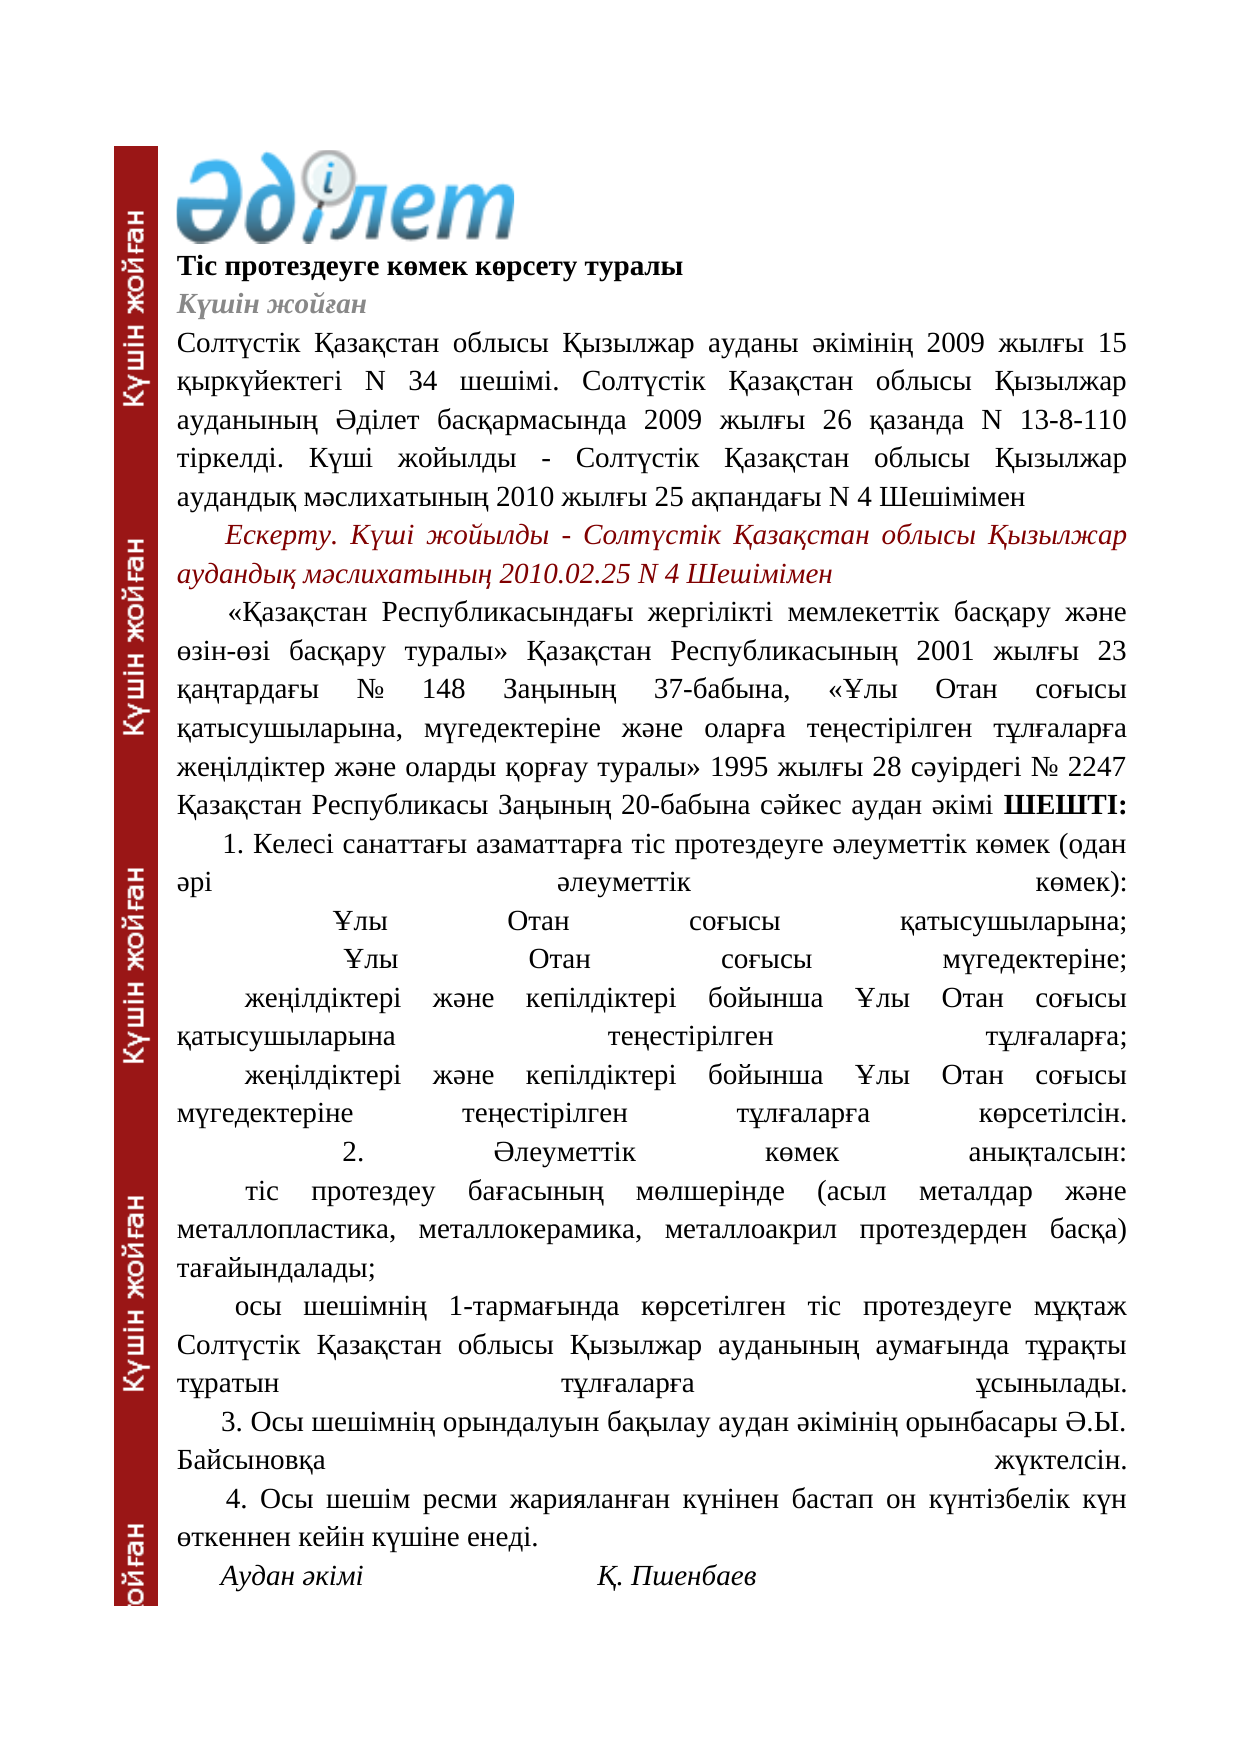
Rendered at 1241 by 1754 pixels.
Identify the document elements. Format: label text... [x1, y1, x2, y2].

picture [114, 1553, 158, 1558]
text «Қазақстан Республикасындағы жергілікті мемлекеттік басқару және өзін-өзі басқару туралы» Қазақстан Республикасының 2001 жылғы 23 қаңтардағы № 148 Заңының 37-бабына, «Ұлы Отан соғысы қатысушыларына, мүгедектеріне және оларға теңестірілген тұлғаларға жеңілдіктер және оларды қорғау туралы» 1995 жылғы 28 сәуірдегі № 2247 Қазақстан Республикасы Заңының 20-бабына сәйкес аудан әкімі ШЕШТІ: 1. Келесі санаттағы азаматтарға тіс протездеуге әлеуметтік көмек (одан әрі әлеуметтік көмек): Ұлы Отан соғысы қатысушыларына; Ұлы Отан соғысы мүгедектеріне; жеңілдіктері және кепілдіктері бойынша Ұлы Отан соғысы қатысушыларына теңестірілген тұлғаларға; жеңілдіктері және кепілдіктері бойынша Ұлы Отан соғысы мүгедектеріне теңестірілген тұлғаларға көрсетілсін. 2. Әлеуметтік көмек анықталсын: тіс протездеу бағасының мөлшерінде (асыл металдар және металлопластика, металлокерамика, металлоакрил протездерден басқа) тағайындалады; осы шешімнің 1-тармағында көрсетілген тіс протездеуге мұқтаж Солтүстік Қазақстан облысы Қызылжар ауданының аумағында тұрақты тұратын тұлғаларға ұсынылады. 3. Осы шешімнің орындалуын бақылау аудан әкімінің орынбасары Ә.Ы. Байсыновқа жүктелсін. 4. Осы шешім ресми жарияланған күнінен бастап он күнтізбелік күн өткеннен кейін күшіне енеді. [112, 594, 1128, 1553]
text Солтүстік Қазақстан облысы Қызылжар ауданы әкімінің 2009 жылғы 15 қыркүйектегі N 34 шешімі. Солтүстік Қазақстан облысы Қызылжар ауданының Әділет басқармасында 2009 жылғы 26 қазанда N 13-8-110 тіркелді. Күші жойылды - Солтүстік Қазақстан облысы Қызылжар аудандық мәслихатының 2010 жылғы 25 ақпандағы N 4 Шешімімен [112, 325, 1128, 512]
picture [176, 150, 515, 244]
picture [114, 1592, 158, 1606]
text Тіс протездеуге көмек көрсету туралы [112, 248, 1128, 281]
picture [114, 281, 158, 286]
text Ескерту. Күші жойылды - Солтүстік Қазақстан облысы Қызылжар аудандық мәслихатының 2010.02.25 N 4 Шешімімен [112, 517, 1128, 589]
picture [114, 146, 158, 248]
text Аудан әкімі Қ. Пшенбаев [112, 1558, 1128, 1592]
picture [114, 512, 158, 517]
text Күшін жойған [112, 286, 1128, 320]
picture [114, 320, 158, 325]
picture [114, 589, 158, 594]
